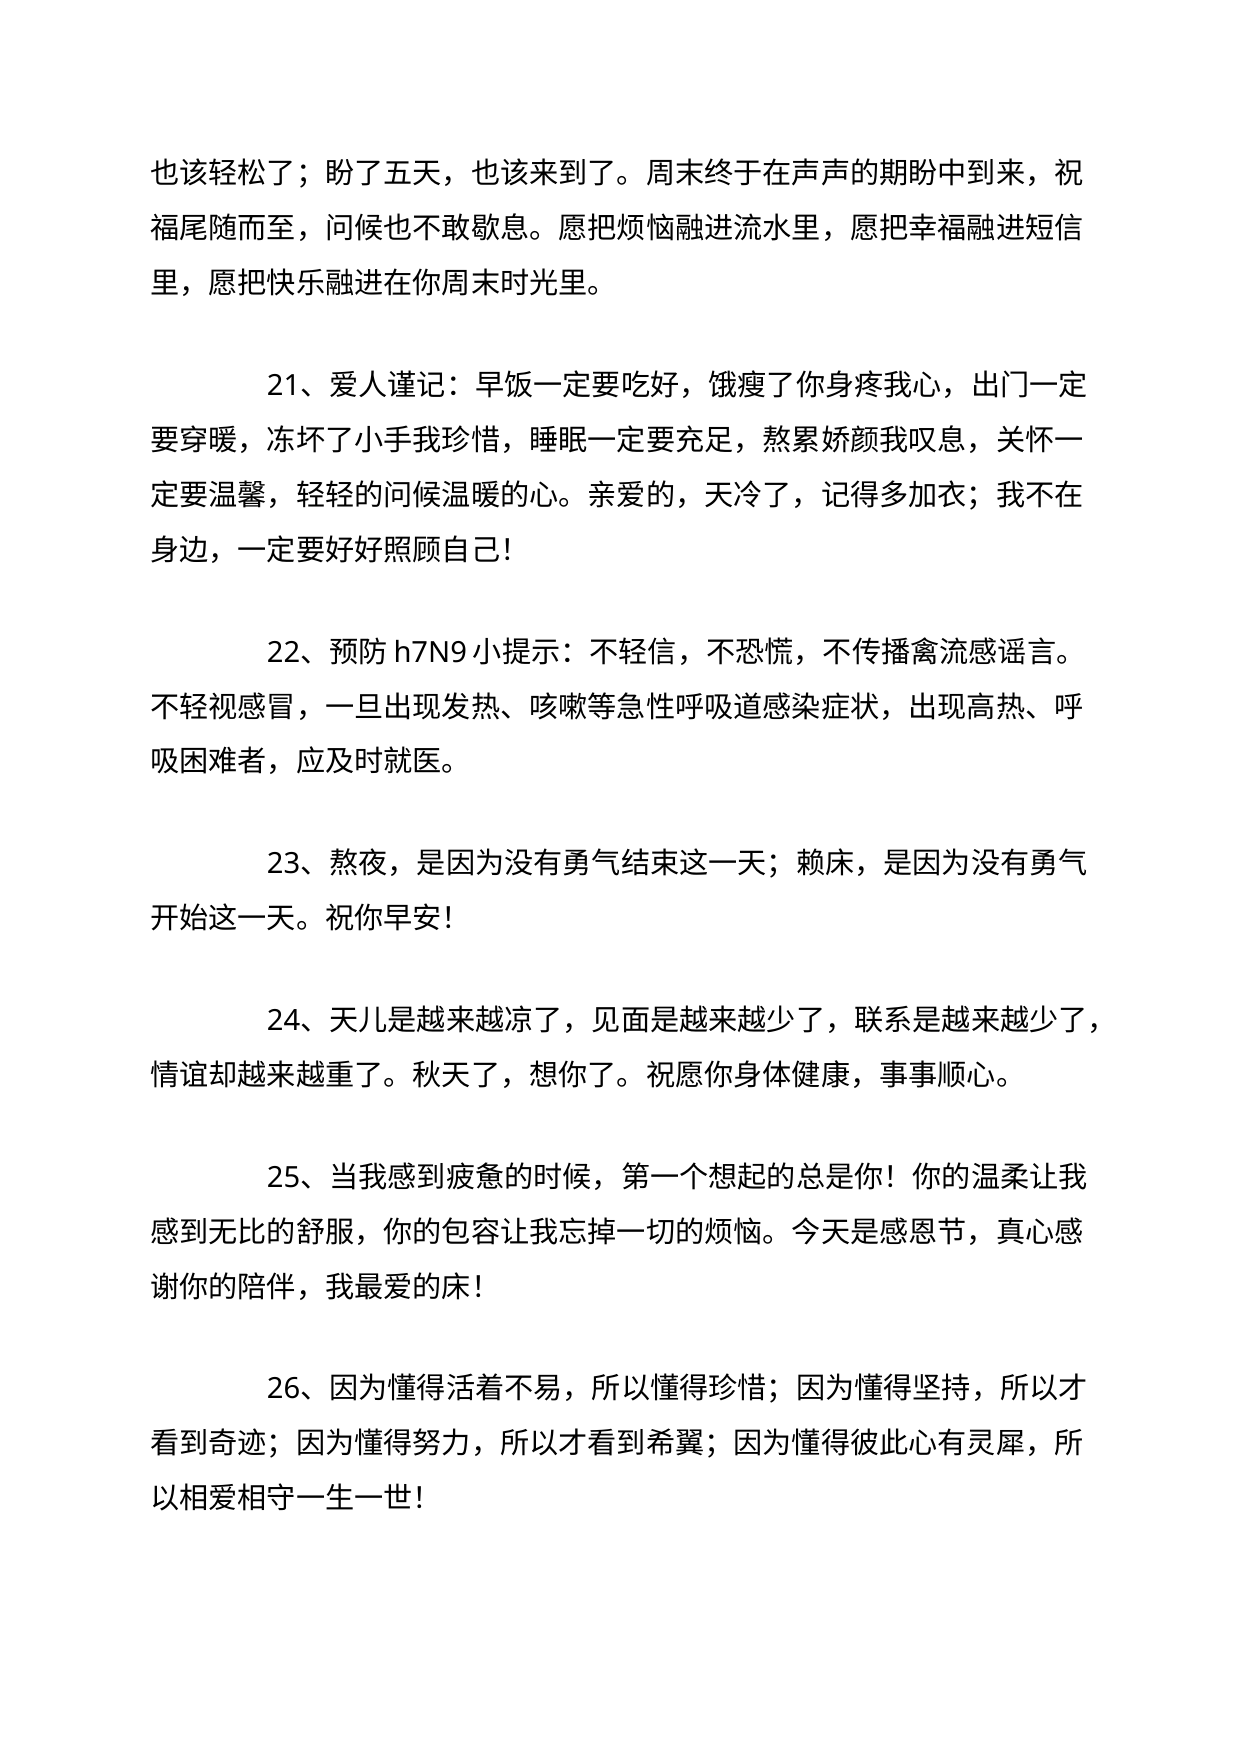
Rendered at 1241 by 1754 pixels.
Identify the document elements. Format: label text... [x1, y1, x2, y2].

text 22、预防h7N9小提示：不轻信，不恐慌，不传播禽流感谣言。不轻视感冒，一旦出现发热、咳嗽等急性呼吸道感染症状，出现高热、呼吸困难者，应及时就医。 [150, 628, 1090, 780]
text 23、熬夜，是因为没有勇气结束这一天；赖床，是因为没有勇气开始这一天。祝你早安！ [150, 840, 1090, 937]
text 24、天儿是越来越凉了，见面是越来越少了，联系是越来越少了，情谊却越来越重了。秋天了，想你了。祝愿你身体健康，事事顺心。 [150, 997, 1090, 1094]
text 21、爱人谨记：早饭一定要吃好，饿瘦了你身疼我心，出门一定要穿暖，冻坏了小手我珍惜，睡眠一定要充足，熬累娇颜我叹息，关怀一定要温馨，轻轻的问候温暖的心。亲爱的，天冷了，记得多加衣；我不在身边，一定要好好照顾自己！ [150, 362, 1090, 569]
text 26、因为懂得活着不易，所以懂得珍惜；因为懂得坚持，所以才看到奇迹；因为懂得努力，所以才看到希翼；因为懂得彼此心有灵犀，所以相爱相守一生一世！ [150, 1365, 1090, 1517]
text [150, 150, 1090, 302]
text 25、当我感到疲惫的时候，第一个想起的总是你！你的温柔让我感到无比的舒服，你的包容让我忘掉一切的烦恼。今天是感恩节，真心感谢你的陪伴，我最爱的床！ [150, 1153, 1090, 1306]
